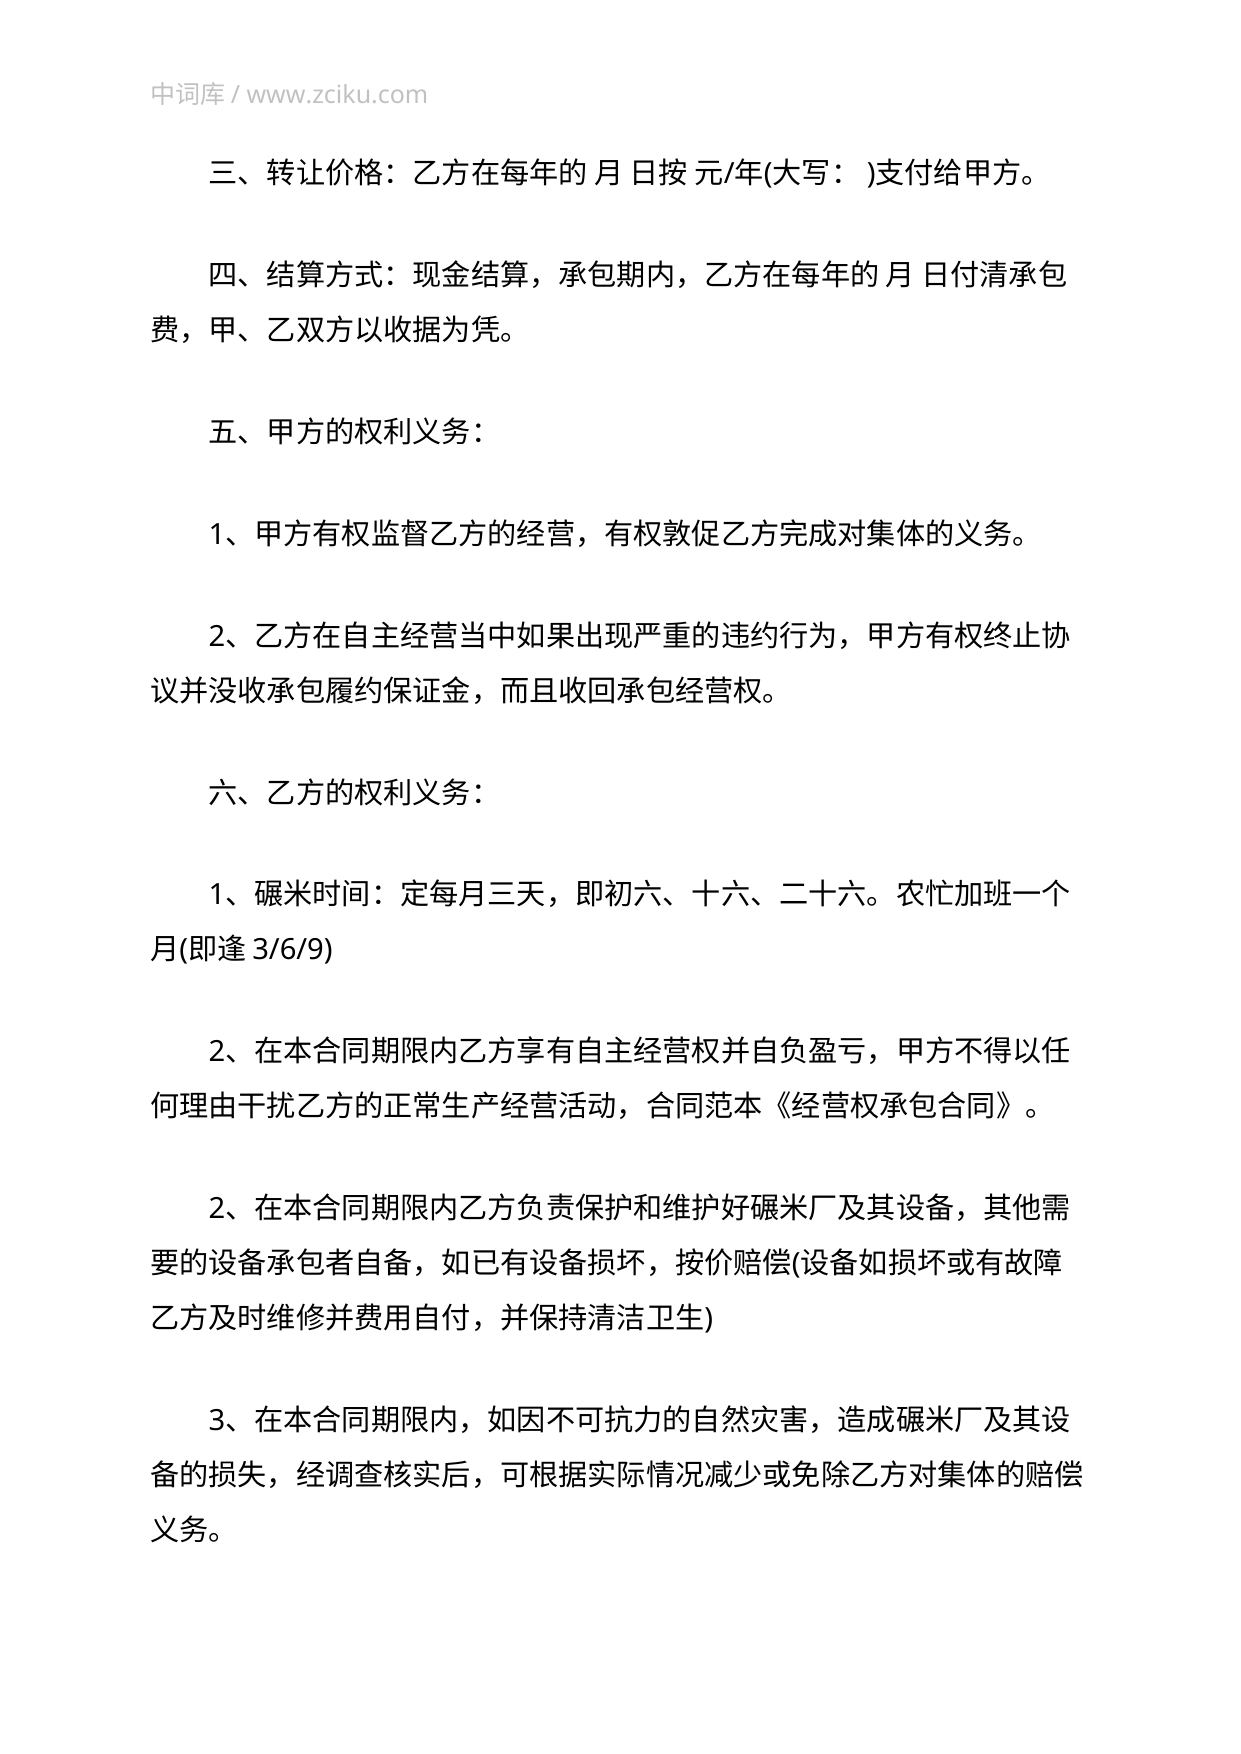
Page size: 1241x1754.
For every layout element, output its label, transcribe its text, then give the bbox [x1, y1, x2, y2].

text 1、甲方有权监督乙方的经营，有权敦促乙方完成对集体的义务。 [150, 510, 1090, 553]
text 2、在本合同期限内乙方负责保护和维护好碾米厂及其设备，其他需要的设备承包者自备，如已有设备损坏，按价赔偿(设备如损坏或有故障乙方及时维修并费用自付，并保持清洁卫生) [150, 1185, 1090, 1337]
text 五、甲方的权利义务： [150, 409, 1090, 451]
text 三、转让价格：乙方在每年的 月 日按 元/年(大写： )支付给甲方。 [150, 150, 1090, 192]
text 2、乙方在自主经营当中如果出现严重的违约行为，甲方有权终止协议并没收承包履约保证金，而且收回承包经营权。 [150, 612, 1090, 710]
text 3、在本合同期限内，如因不可抗力的自然灾害，造成碾米厂及其设备的损失，经调查核实后，可根据实际情况减少或免除乙方对集体的赔偿义务。 [150, 1397, 1090, 1549]
text 2、在本合同期限内乙方享有自主经营权并自负盈亏，甲方不得以任何理由干扰乙方的正常生产经营活动，合同范本《经营权承包合同》。 [150, 1028, 1090, 1125]
text 六、乙方的权利义务： [150, 769, 1090, 811]
text 1、碾米时间：定每月三天，即初六、十六、二十六。农忙加班一个月(即逢3/6/9) [150, 871, 1090, 968]
text 四、结算方式：现金结算，承包期内，乙方在每年的 月 日付清承包费，甲、乙双方以收据为凭。 [150, 252, 1090, 349]
